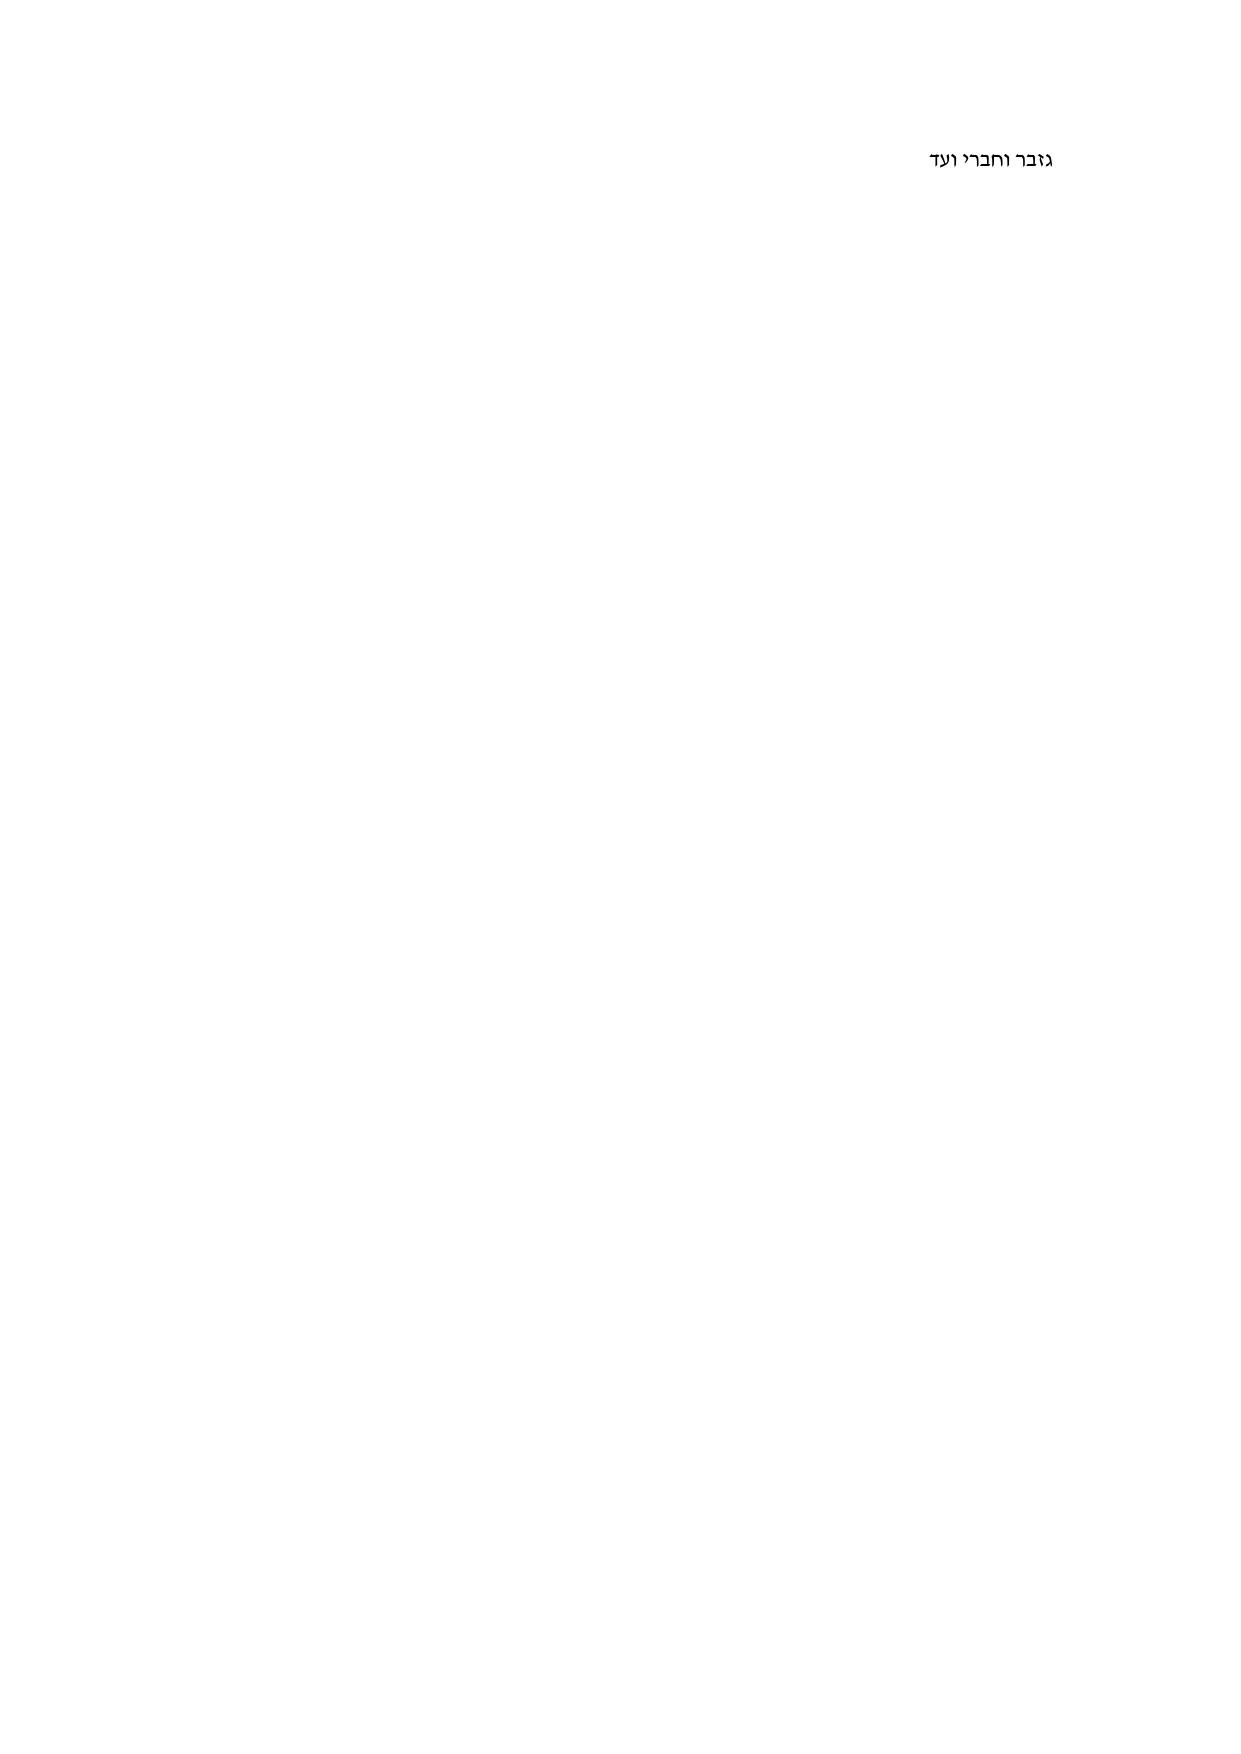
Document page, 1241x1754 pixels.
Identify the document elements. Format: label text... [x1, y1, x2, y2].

text גזבר וחברי ועד [187, 150, 1053, 173]
